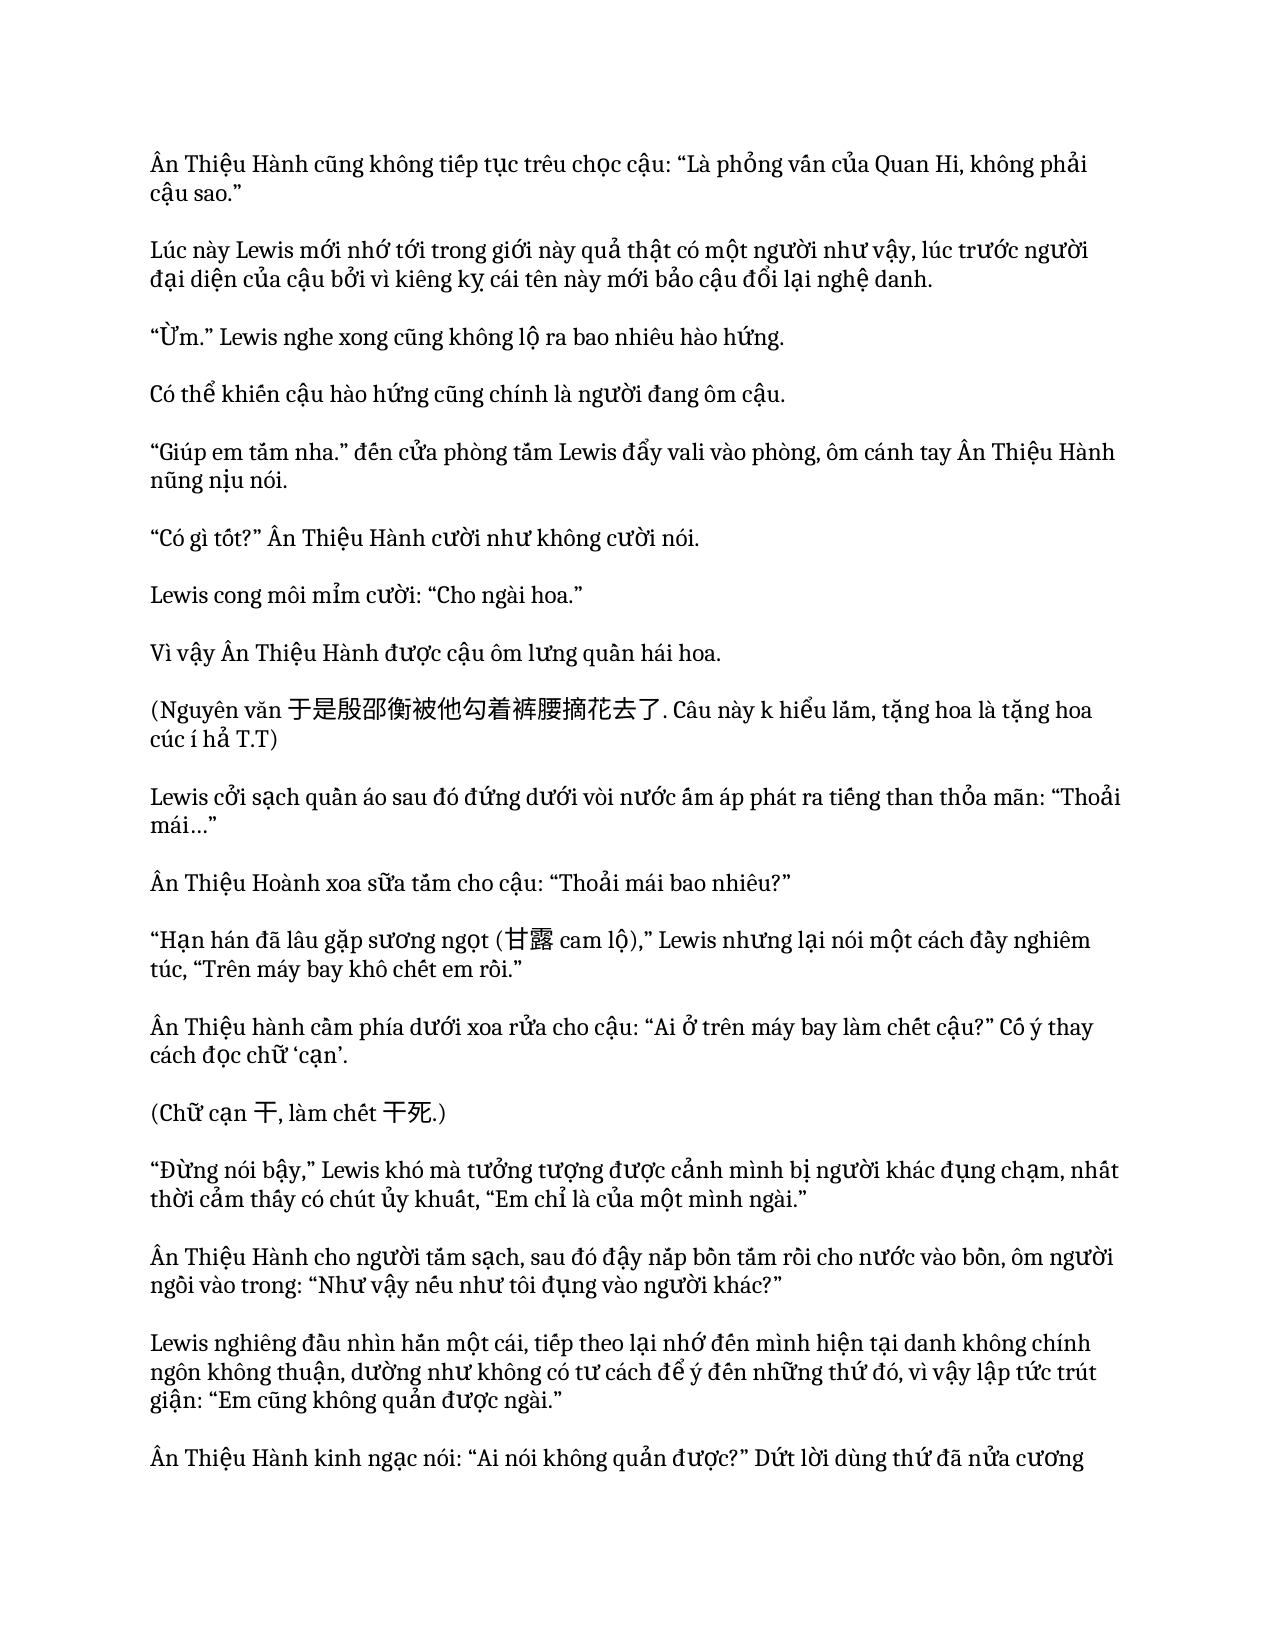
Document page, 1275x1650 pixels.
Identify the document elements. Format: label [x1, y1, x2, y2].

text [150, 150, 1125, 1472]
